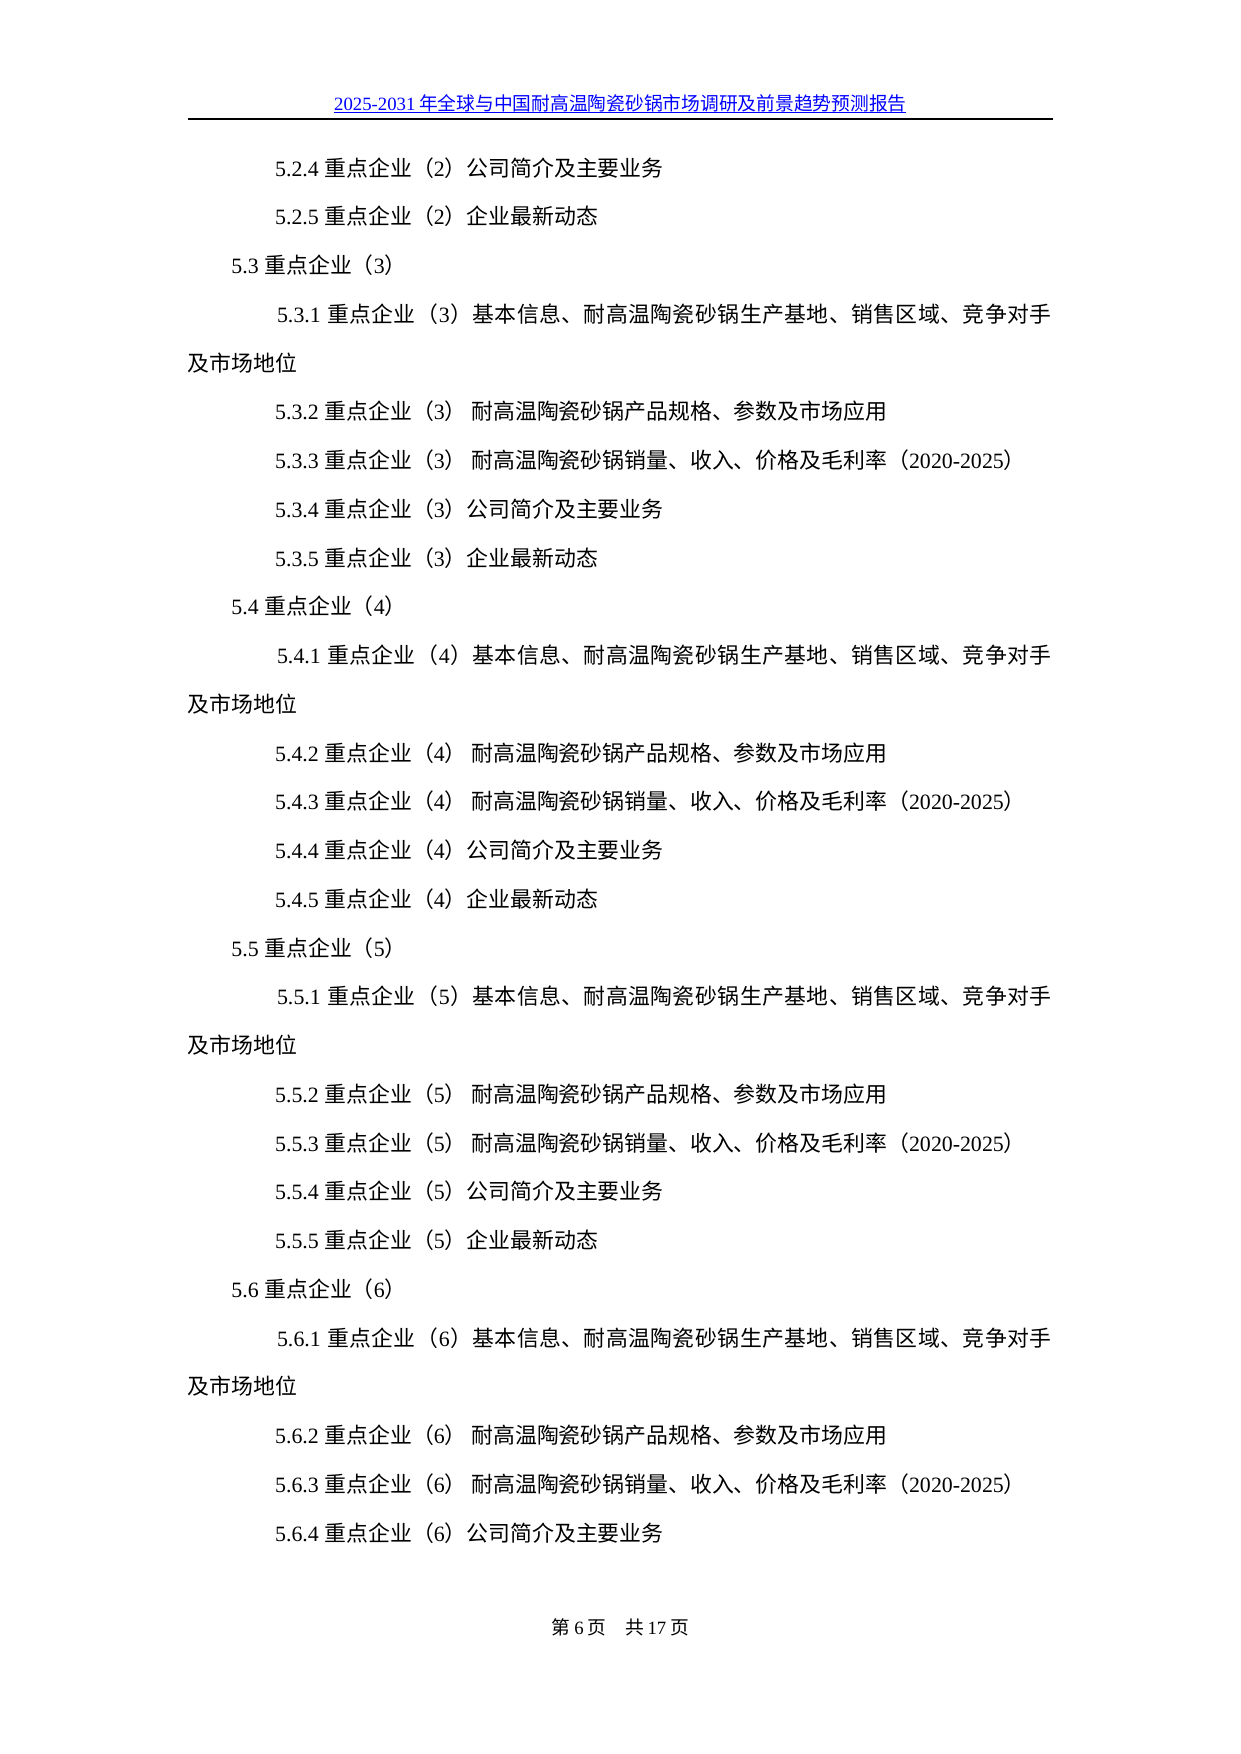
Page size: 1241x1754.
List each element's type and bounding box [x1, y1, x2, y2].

text [187, 150, 1053, 1548]
